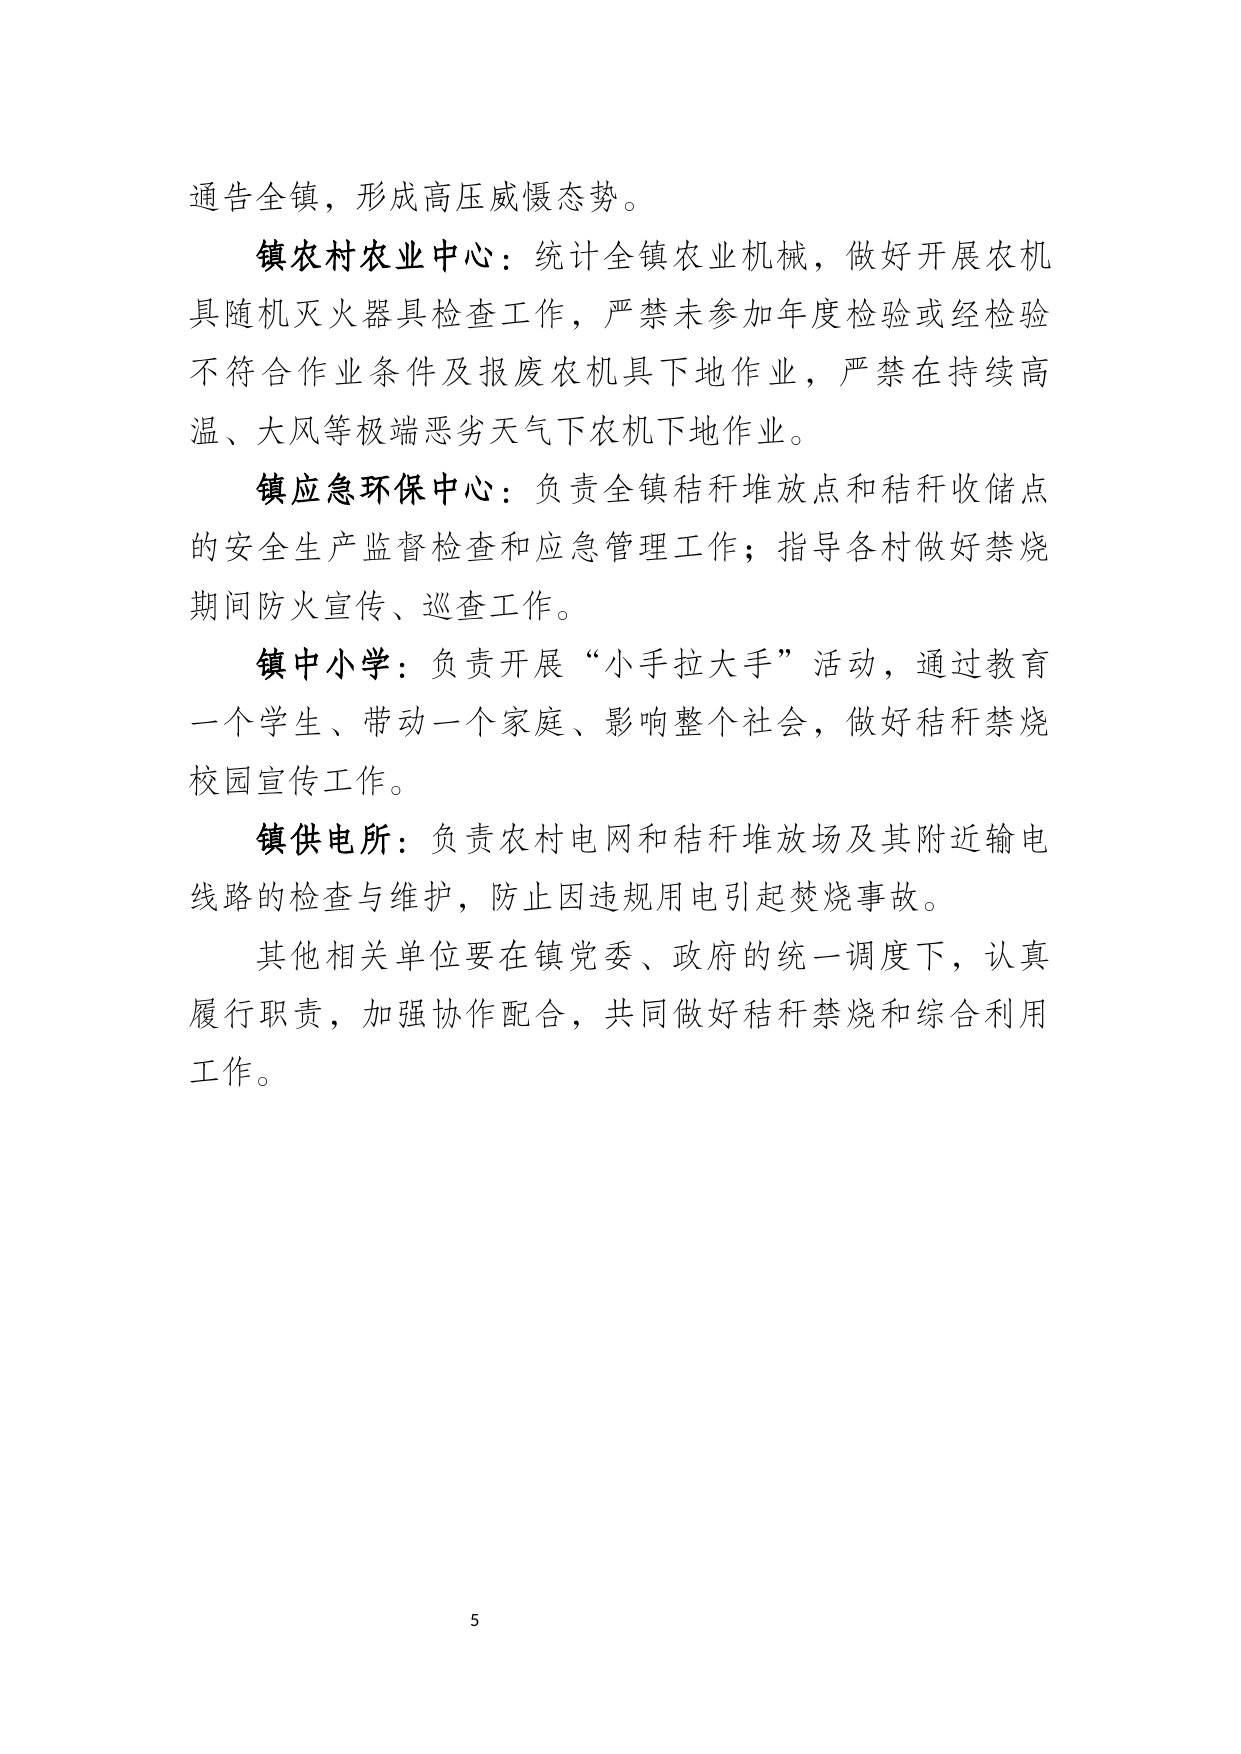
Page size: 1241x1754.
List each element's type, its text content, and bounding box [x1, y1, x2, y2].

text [187, 162, 1053, 220]
text 其他相关单位要在镇党委、政府的统一调度下，认真履行职责，加强协作配合，共同做好秸秆禁烧和综合利用工作。 [187, 920, 1053, 1095]
text 镇中小学：负责开展“小手拉大手”活动，通过教育一个学生、带动一个家庭、影响整个社会，做好秸秆禁烧校园宣传工作。 [187, 629, 1053, 804]
text 镇应急环保中心：负责全镇秸秆堆放点和秸秆收储点的安全生产监督检查和应急管理工作；指导各村做好禁烧期间防火宣传、巡查工作。 [187, 454, 1053, 629]
text 镇供电所：负责农村电网和秸秆堆放场及其附近输电线路的检查与维护，防止因违规用电引起焚烧事故。 [187, 804, 1053, 920]
text 镇农村农业中心：统计全镇农业机械，做好开展农机具随机灭火器具检查工作，严禁未参加年度检验或经检验不符合作业条件及报废农机具下地作业，严禁在持续高温、大风等极端恶劣天气下农机下地作业。 [187, 220, 1053, 454]
